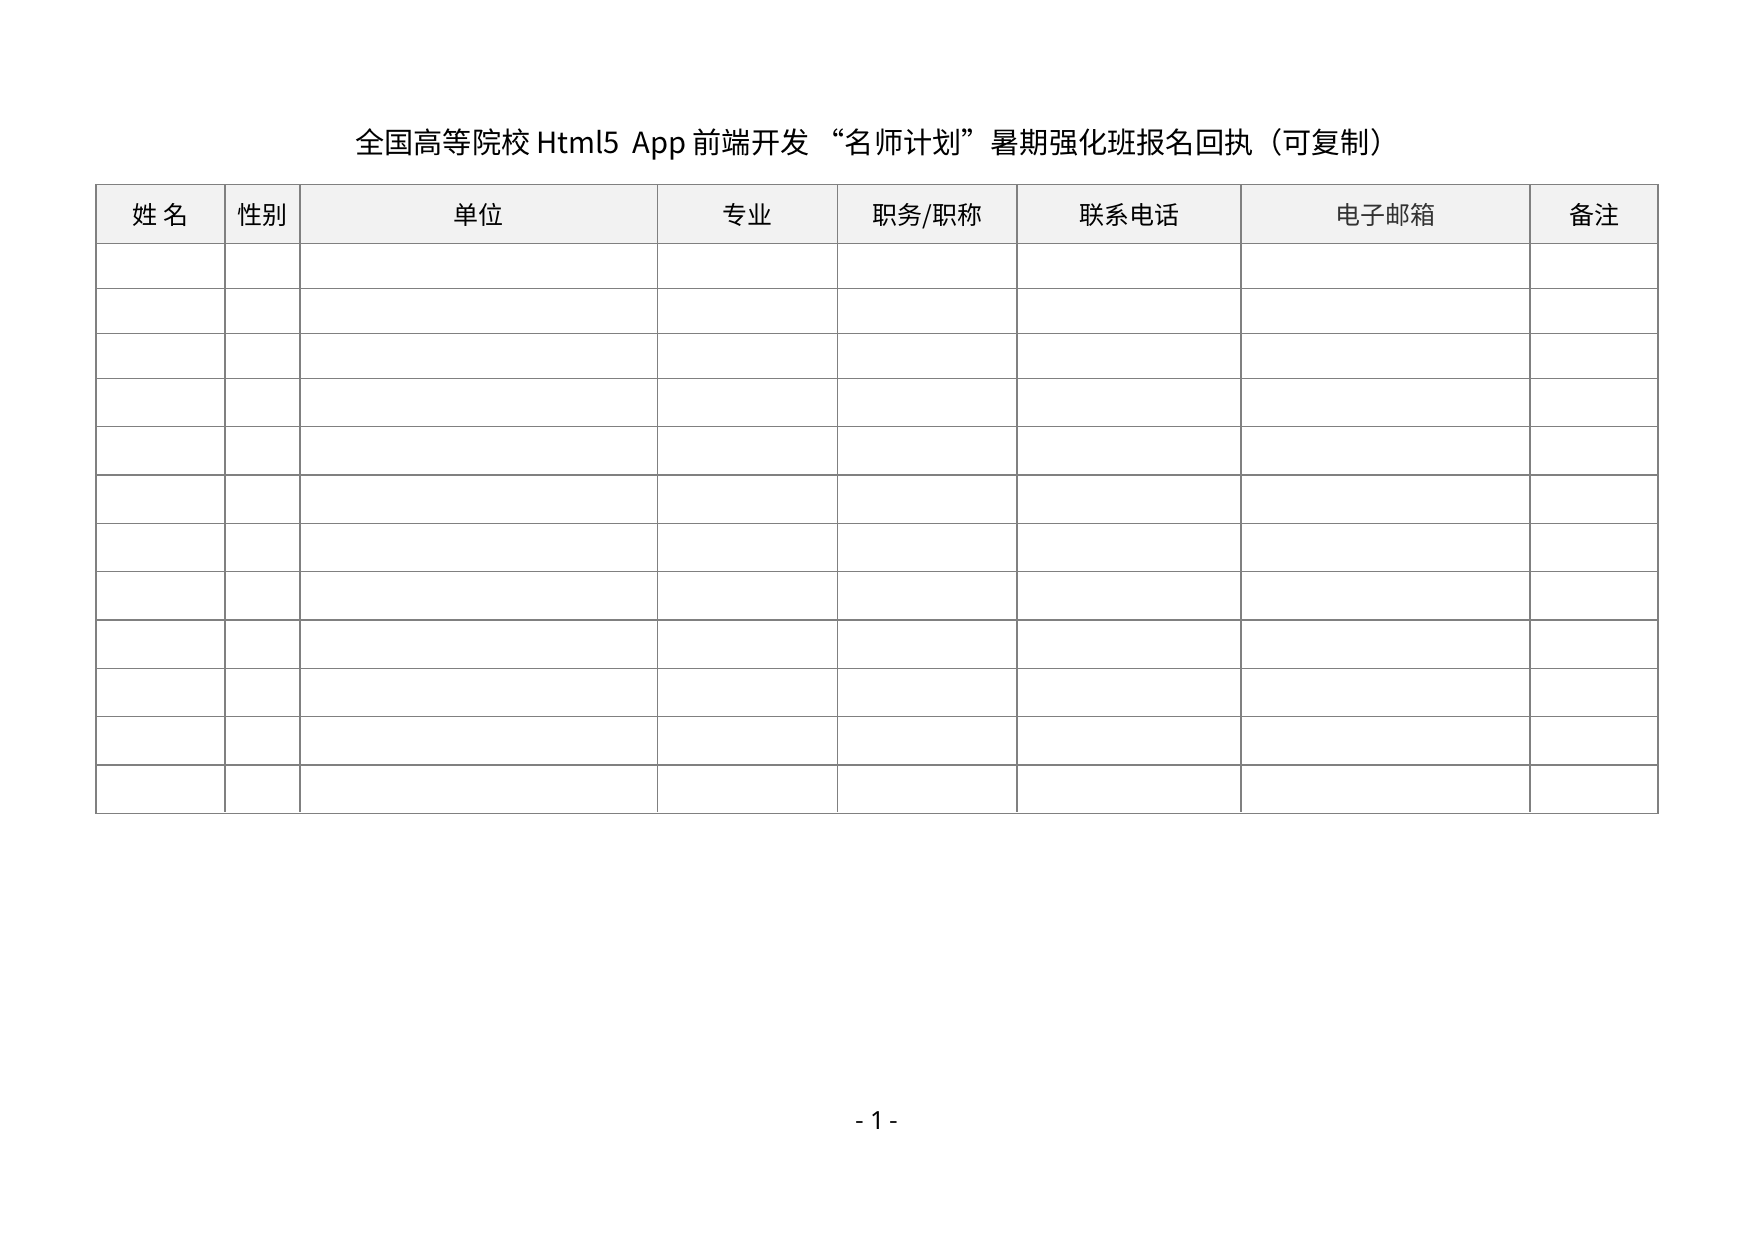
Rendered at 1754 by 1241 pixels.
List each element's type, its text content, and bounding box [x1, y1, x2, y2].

table_cell [226, 766, 299, 812]
table_cell [1018, 572, 1240, 619]
table_cell [301, 289, 657, 332]
table_cell [1018, 669, 1240, 716]
table_cell [97, 717, 224, 764]
table_cell [97, 621, 224, 667]
table_header 备注 [1531, 185, 1657, 243]
table_cell [658, 621, 837, 667]
table_cell [1531, 427, 1657, 474]
table_cell [301, 244, 657, 288]
table_cell [658, 572, 837, 619]
table_cell [97, 244, 224, 288]
table_cell [226, 244, 299, 288]
table_cell [838, 766, 1016, 812]
table_cell [838, 244, 1016, 288]
table_cell [838, 476, 1016, 522]
table_cell [1018, 476, 1240, 522]
table_cell [838, 427, 1016, 474]
table_cell [301, 717, 657, 764]
table_cell [226, 476, 299, 522]
table_header 联系电话 [1018, 185, 1240, 243]
table_header 电子邮箱 [1242, 185, 1529, 243]
table_cell [1531, 572, 1657, 619]
table_cell [1242, 621, 1529, 667]
table_cell [97, 289, 224, 332]
table_cell [1018, 379, 1240, 426]
table_cell [838, 379, 1016, 426]
table_cell [226, 621, 299, 667]
table_cell [1531, 717, 1657, 764]
table_cell [1242, 334, 1529, 377]
table_cell [658, 334, 837, 377]
table_cell [658, 427, 837, 474]
table_cell [226, 334, 299, 377]
table_cell [226, 379, 299, 426]
table_cell [1531, 524, 1657, 571]
table_cell [1242, 717, 1529, 764]
table_cell [1531, 289, 1657, 332]
table_cell [1242, 427, 1529, 474]
table_cell [1242, 766, 1529, 812]
table_cell [1531, 669, 1657, 716]
table_cell [838, 289, 1016, 332]
table_cell [658, 379, 837, 426]
table_cell [1242, 379, 1529, 426]
table_cell [1018, 524, 1240, 571]
table_header 职务/职称 [838, 185, 1016, 243]
table_cell [97, 427, 224, 474]
table_cell [838, 669, 1016, 716]
table_cell [1531, 244, 1657, 288]
table_cell [1018, 717, 1240, 764]
table_cell [1242, 524, 1529, 571]
table_cell [226, 427, 299, 474]
table_header 单位 [301, 185, 657, 243]
table_cell [1242, 244, 1529, 288]
table_cell [1531, 766, 1657, 812]
table_cell [301, 476, 657, 522]
table_cell [1018, 621, 1240, 667]
table_cell [301, 572, 657, 619]
table_cell [226, 524, 299, 571]
table_cell [97, 766, 224, 812]
table_cell [1242, 572, 1529, 619]
table_cell [97, 334, 224, 377]
table_cell [301, 524, 657, 571]
table_cell [1018, 289, 1240, 332]
table_cell [658, 289, 837, 332]
table_cell [301, 669, 657, 716]
table_cell [97, 524, 224, 571]
table_cell [301, 766, 657, 812]
text 全国高等院校Html5 App前端开发 “名师计划”暑期强化班报名回执（可复制） [150, 119, 1604, 161]
table_cell [658, 244, 837, 288]
table_cell [226, 669, 299, 716]
table_cell [838, 621, 1016, 667]
table_cell [97, 572, 224, 619]
table_cell [97, 669, 224, 716]
table_cell [301, 379, 657, 426]
table_cell [838, 334, 1016, 377]
table_cell [1018, 766, 1240, 812]
table_header 姓 名 [97, 185, 224, 243]
table_cell [1531, 379, 1657, 426]
table_cell [301, 427, 657, 474]
table_cell [301, 621, 657, 667]
table_cell [1018, 427, 1240, 474]
table_cell [838, 572, 1016, 619]
table_cell [658, 524, 837, 571]
table_cell [838, 717, 1016, 764]
table_cell [1242, 289, 1529, 332]
table_cell [97, 379, 224, 426]
table_cell [658, 476, 837, 522]
table_cell [658, 669, 837, 716]
table_cell [226, 289, 299, 332]
table_cell [1531, 621, 1657, 667]
table_cell [1242, 669, 1529, 716]
table_cell [226, 572, 299, 619]
table_header 性别 [226, 185, 299, 243]
table_cell [658, 766, 837, 812]
table_cell [658, 717, 837, 764]
table_cell [301, 334, 657, 377]
table_cell [97, 476, 224, 522]
table_cell [1531, 334, 1657, 377]
table_cell [1242, 476, 1529, 522]
table_cell [1531, 476, 1657, 522]
table_cell [226, 717, 299, 764]
table_cell [838, 524, 1016, 571]
table_header 专业 [658, 185, 837, 243]
table_cell [1018, 244, 1240, 288]
table_cell [1018, 334, 1240, 377]
